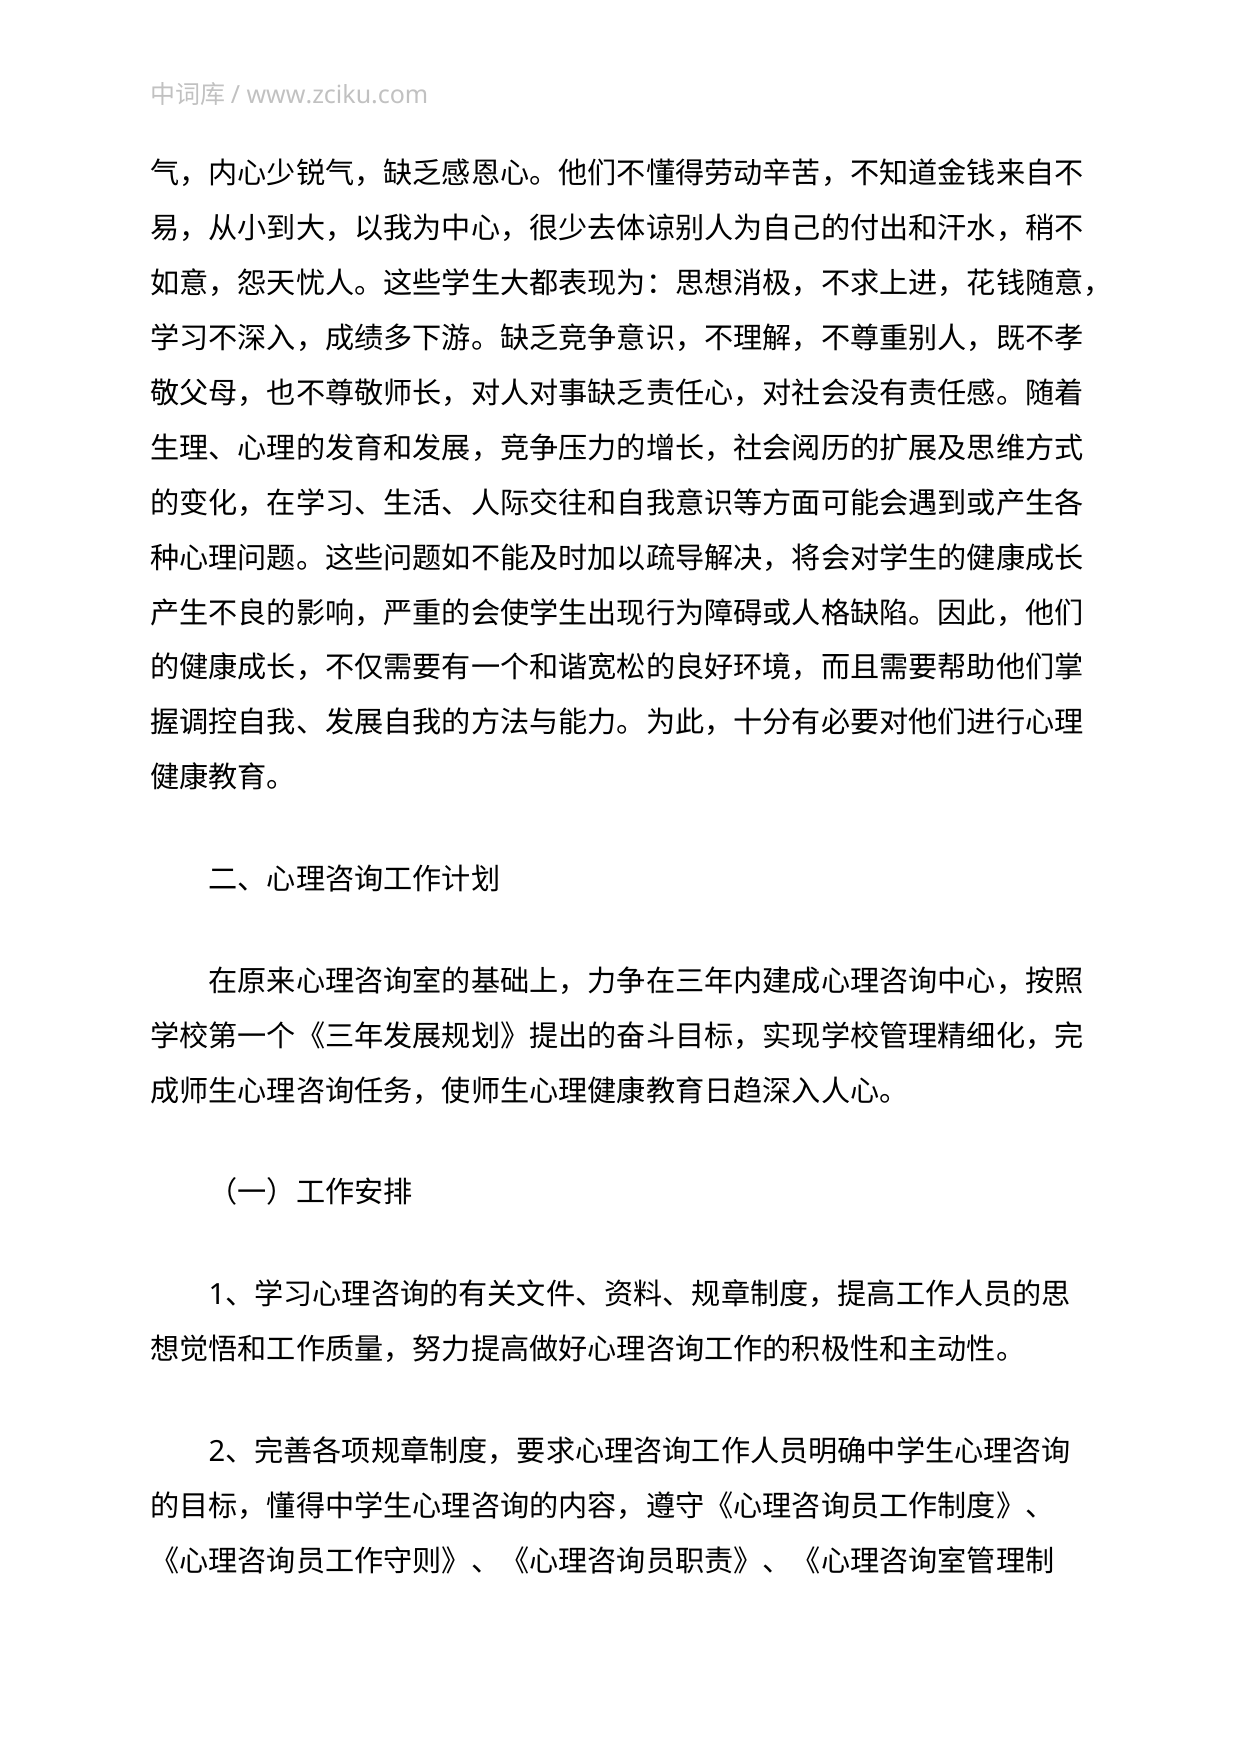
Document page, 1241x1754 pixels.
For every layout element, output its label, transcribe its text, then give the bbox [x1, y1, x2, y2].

text 在原来心理咨询室的基础上，力争在三年内建成心理咨询中心，按照学校第一个《三年发展规划》提出的奋斗目标，实现学校管理精细化，完成师生心理咨询任务，使师生心理健康教育日趋深入人心。 [150, 957, 1090, 1109]
text 1、学习心理咨询的有关文件、资料、规章制度，提高工作人员的思想觉悟和工作质量，努力提高做好心理咨询工作的积极性和主动性。 [150, 1271, 1090, 1368]
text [150, 1427, 1090, 1580]
text 二、心理咨询工作计划 [150, 856, 1090, 898]
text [150, 150, 1090, 796]
text （一）工作安排 [150, 1169, 1090, 1211]
